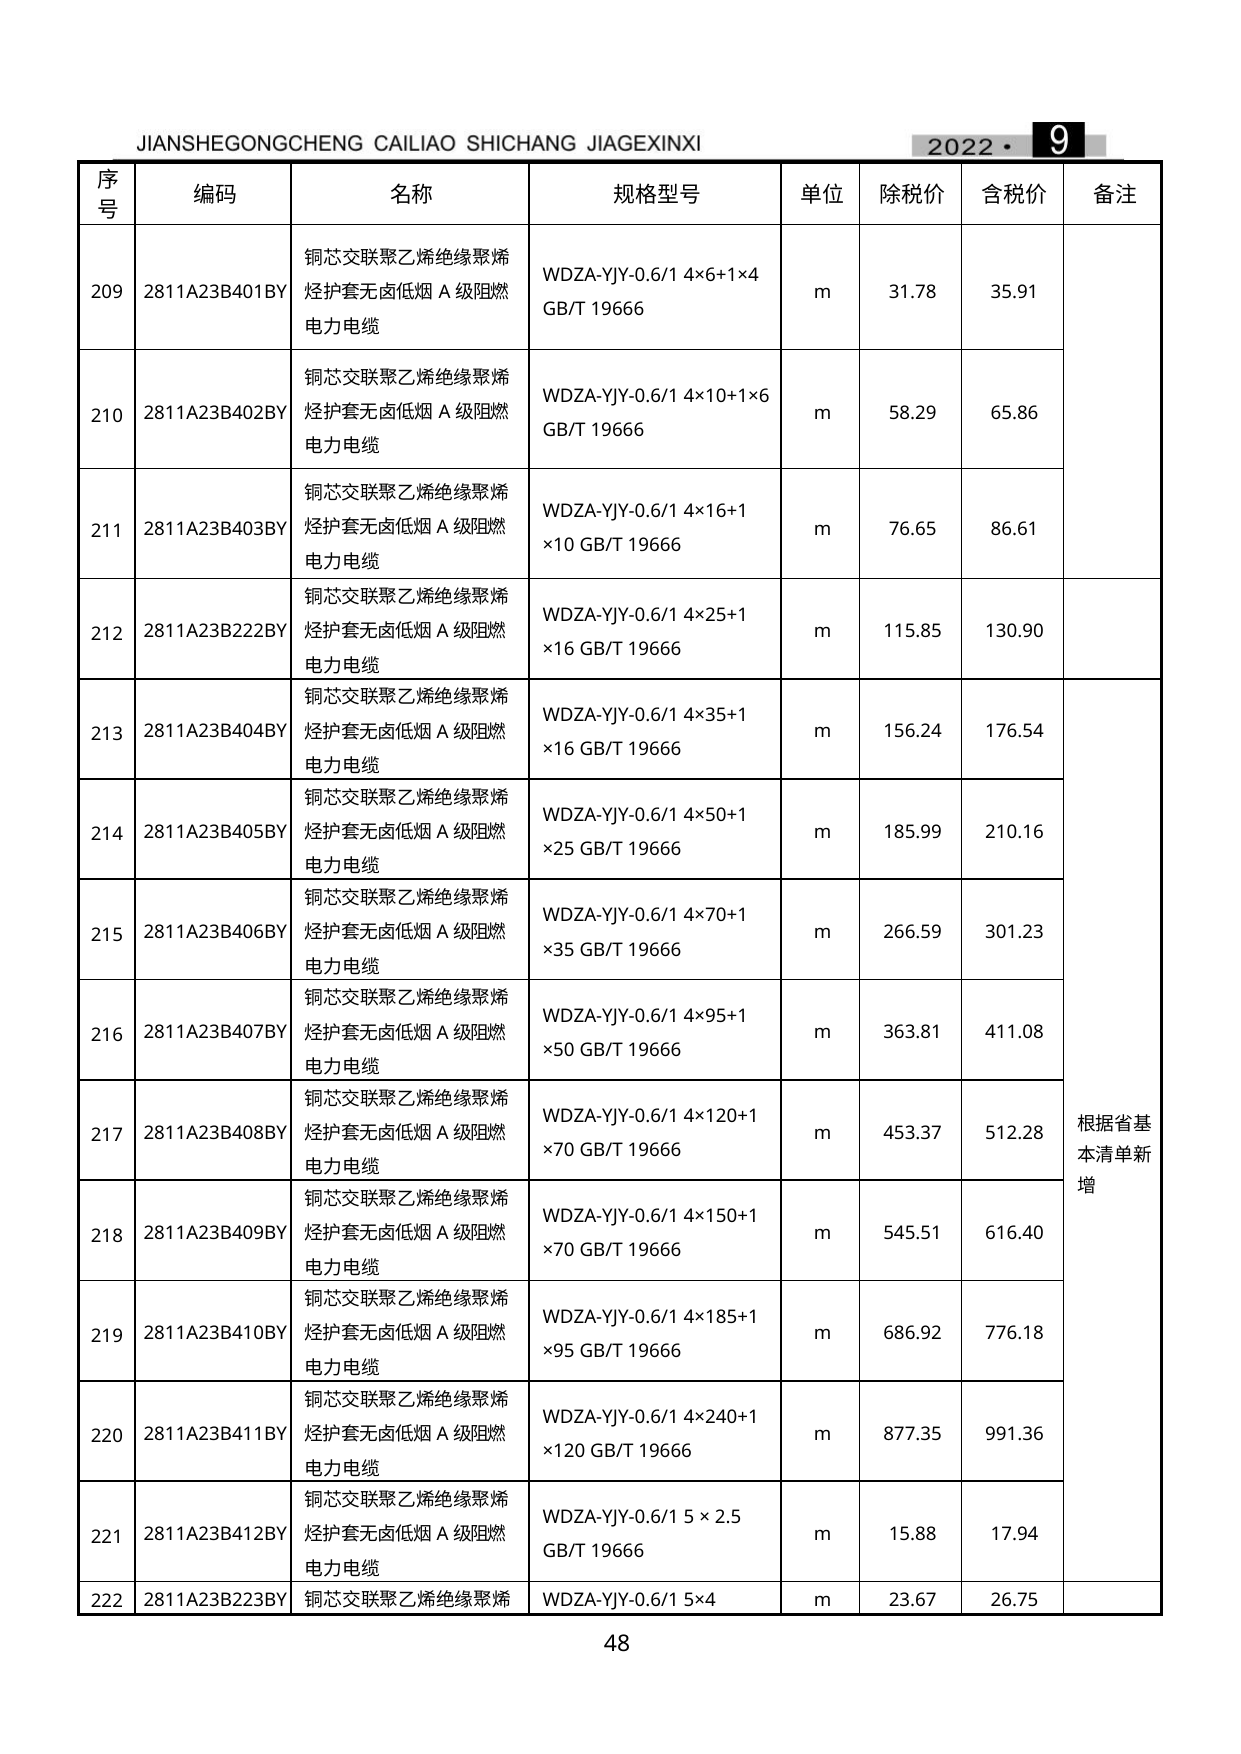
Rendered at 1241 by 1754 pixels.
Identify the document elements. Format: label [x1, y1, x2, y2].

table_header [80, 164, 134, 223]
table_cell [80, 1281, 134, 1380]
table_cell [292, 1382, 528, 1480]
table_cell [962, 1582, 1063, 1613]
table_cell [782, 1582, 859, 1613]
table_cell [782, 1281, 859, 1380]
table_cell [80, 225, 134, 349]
picture [112, 122, 1125, 160]
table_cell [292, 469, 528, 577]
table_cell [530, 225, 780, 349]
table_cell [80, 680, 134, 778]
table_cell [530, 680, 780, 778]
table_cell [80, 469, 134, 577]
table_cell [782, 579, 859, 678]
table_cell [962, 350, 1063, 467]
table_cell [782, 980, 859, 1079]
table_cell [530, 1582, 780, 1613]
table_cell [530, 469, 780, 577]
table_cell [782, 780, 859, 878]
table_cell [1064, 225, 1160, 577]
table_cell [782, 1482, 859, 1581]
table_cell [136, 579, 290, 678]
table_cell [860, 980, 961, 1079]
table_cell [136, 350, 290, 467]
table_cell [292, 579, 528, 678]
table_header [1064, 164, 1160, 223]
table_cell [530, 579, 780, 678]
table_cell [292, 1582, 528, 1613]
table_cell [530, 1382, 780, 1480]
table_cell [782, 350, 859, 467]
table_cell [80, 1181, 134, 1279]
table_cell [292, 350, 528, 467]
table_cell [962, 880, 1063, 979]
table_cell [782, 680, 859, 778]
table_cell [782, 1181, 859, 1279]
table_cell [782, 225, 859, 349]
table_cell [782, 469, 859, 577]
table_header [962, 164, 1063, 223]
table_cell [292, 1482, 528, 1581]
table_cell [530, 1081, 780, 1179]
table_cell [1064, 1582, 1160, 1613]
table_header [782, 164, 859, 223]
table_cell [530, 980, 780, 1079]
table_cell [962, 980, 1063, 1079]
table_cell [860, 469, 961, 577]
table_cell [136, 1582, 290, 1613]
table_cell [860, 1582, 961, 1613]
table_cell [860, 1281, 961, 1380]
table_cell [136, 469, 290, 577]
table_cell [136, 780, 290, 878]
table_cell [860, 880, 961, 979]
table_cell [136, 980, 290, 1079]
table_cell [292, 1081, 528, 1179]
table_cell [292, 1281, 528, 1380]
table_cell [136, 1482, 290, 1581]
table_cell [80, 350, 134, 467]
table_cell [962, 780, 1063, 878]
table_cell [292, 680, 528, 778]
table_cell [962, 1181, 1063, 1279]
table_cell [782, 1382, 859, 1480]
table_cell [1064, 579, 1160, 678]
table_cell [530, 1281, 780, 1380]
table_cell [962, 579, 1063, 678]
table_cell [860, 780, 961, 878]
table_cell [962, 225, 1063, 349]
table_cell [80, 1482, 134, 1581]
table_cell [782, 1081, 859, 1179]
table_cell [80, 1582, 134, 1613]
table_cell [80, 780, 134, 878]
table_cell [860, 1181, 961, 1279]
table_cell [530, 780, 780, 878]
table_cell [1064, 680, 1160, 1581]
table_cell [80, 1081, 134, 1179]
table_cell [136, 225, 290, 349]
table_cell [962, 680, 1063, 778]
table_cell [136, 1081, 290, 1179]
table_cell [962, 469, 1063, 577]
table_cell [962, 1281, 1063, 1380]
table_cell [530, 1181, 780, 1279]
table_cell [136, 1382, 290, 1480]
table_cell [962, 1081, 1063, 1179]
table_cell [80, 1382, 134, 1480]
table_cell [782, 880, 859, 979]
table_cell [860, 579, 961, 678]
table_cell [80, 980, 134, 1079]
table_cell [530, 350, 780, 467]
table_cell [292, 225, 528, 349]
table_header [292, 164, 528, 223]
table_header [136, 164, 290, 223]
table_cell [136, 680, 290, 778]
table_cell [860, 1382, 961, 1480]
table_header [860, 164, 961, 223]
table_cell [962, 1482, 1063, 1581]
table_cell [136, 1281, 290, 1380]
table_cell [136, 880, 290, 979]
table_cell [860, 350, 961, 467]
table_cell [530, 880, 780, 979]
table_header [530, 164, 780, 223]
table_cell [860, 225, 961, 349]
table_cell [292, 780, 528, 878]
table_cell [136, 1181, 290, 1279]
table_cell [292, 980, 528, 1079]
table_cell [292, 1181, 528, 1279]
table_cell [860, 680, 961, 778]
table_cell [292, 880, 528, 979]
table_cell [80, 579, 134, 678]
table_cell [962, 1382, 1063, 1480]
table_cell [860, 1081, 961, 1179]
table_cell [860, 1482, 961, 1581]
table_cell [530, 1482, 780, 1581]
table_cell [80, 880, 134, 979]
